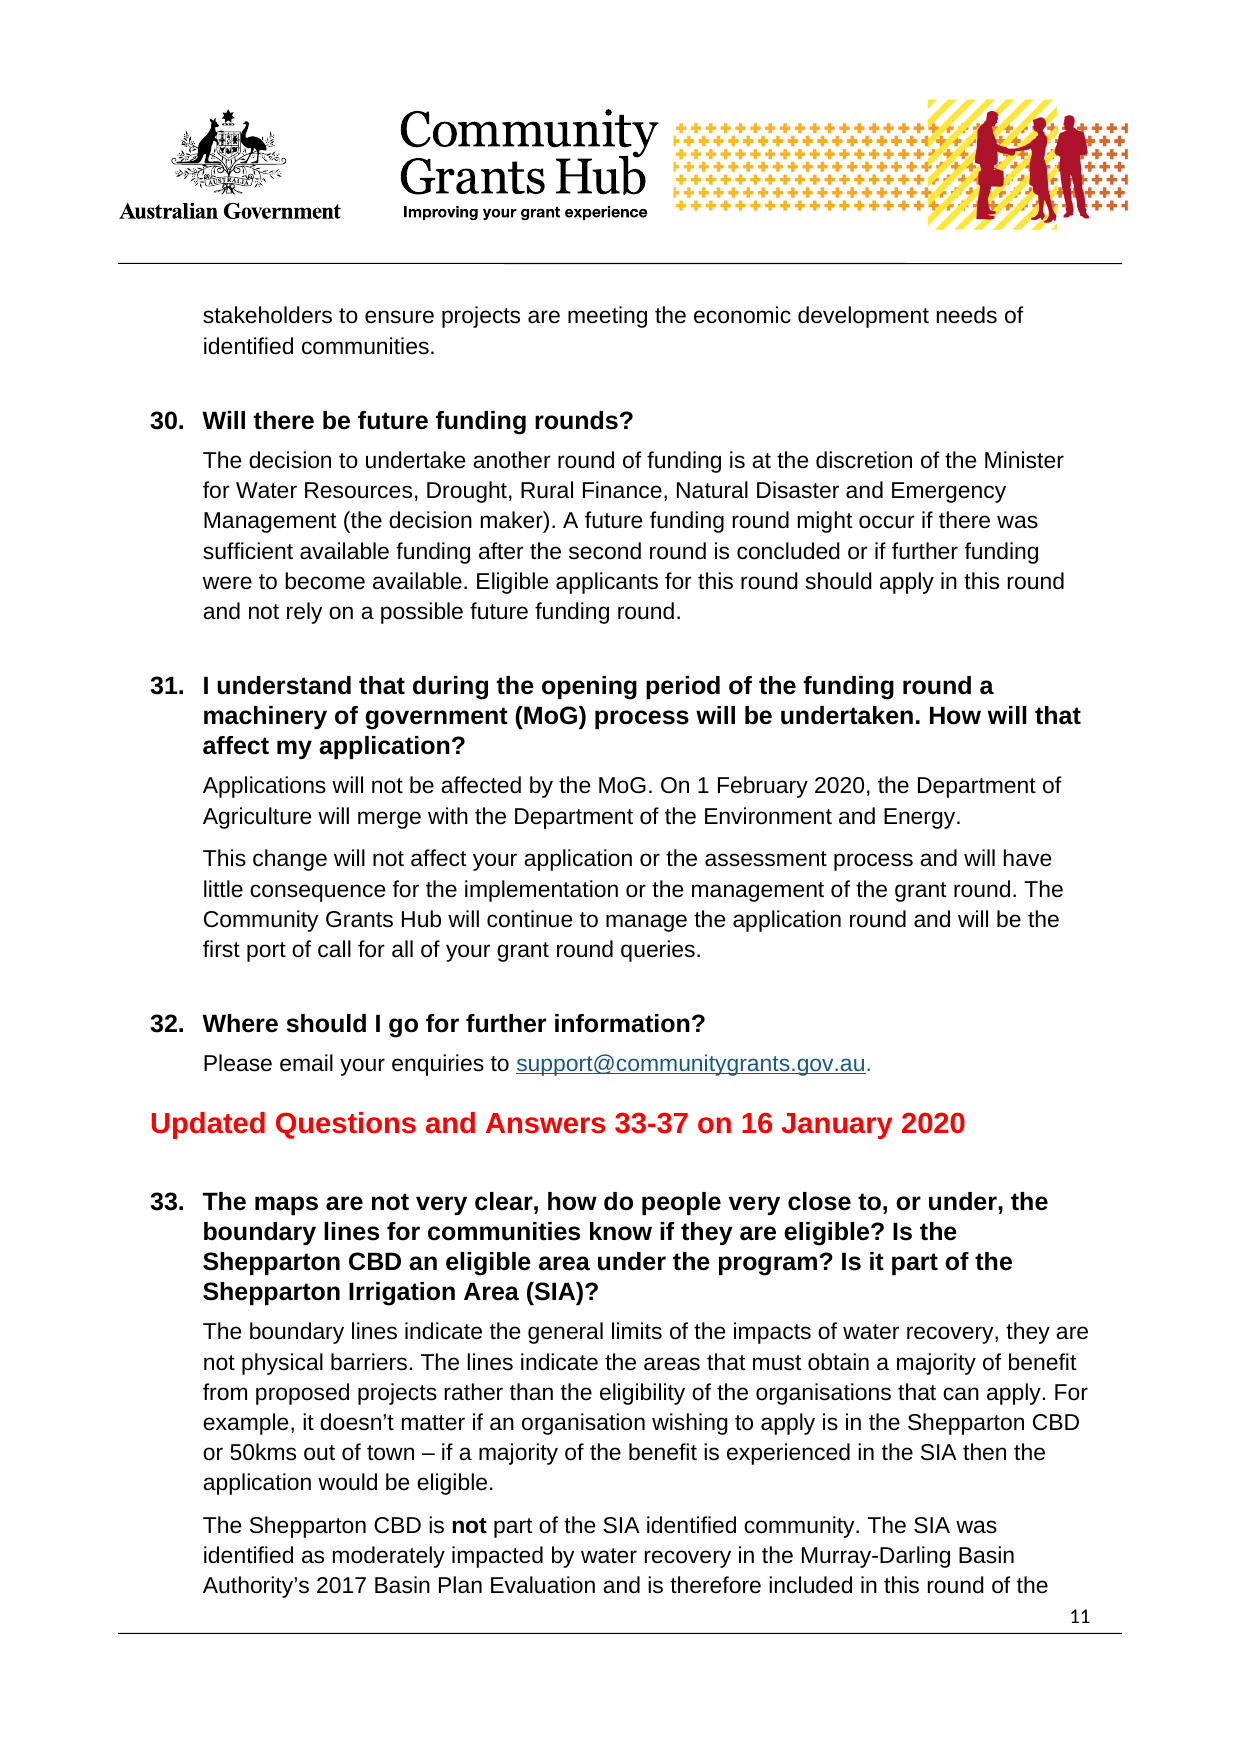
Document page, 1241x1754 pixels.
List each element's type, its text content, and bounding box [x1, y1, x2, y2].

subtitle I understand that during the opening period of the funding round a machinery of government (MoG) process will be undertaken. How will that affect my application? [150, 670, 1090, 760]
text Applications will not be affected by the MoG. On 1 February 2020, the Department of Agriculture will merge with the Department of the Environment and Energy. [203, 772, 1090, 829]
text Updated Questions and Answers 33-37 on 16 January 2020 [150, 1106, 1090, 1139]
text This change will not affect your application or the assessment process and will have little consequence for the implementation or the management of the grant round. The Community Grants Hub will continue to manage the application round and will be the first port of call for all of your grant round queries. [203, 845, 1090, 962]
subtitle Where should I go for further information? [150, 1008, 1090, 1038]
subtitle Will there be future funding rounds? [150, 404, 1090, 434]
subtitle The maps are not very clear, how do people very close to, or under, the boundary lines for communities know if they are eligible? Is the Shepparton CBD an eligible area under the program? Is it part of the Shepparton Irrigation Area (SIA)? [150, 1186, 1090, 1306]
text Please email your enquiries to support@communitygrants.gov.au. [203, 1050, 1090, 1077]
picture [670, 96, 1129, 233]
text The decision to undertake another round of funding is at the discretion of the Minister for Water Resources, Drought, Rural Finance, Natural Disaster and Emergency Management (the decision maker). A future funding round might occur if there was sufficient available funding after the second round is concluded or if further funding were to become available. Eligible applicants for this round should apply in this round and not rely on a possible future funding round. [203, 447, 1090, 624]
text The boundary lines indicate the general limits of the impacts of water recovery, they are not physical barriers. The lines indicate the areas that must obtain a majority of benefit from proposed projects rather than the eligibility of the organisations that can apply. For example, it doesn’t matter if an organisation wishing to apply is in the Shepparton CBD or 50kms out of town – if a majority of the benefit is experienced in the SIA then the application would be eligible. [203, 1318, 1090, 1496]
